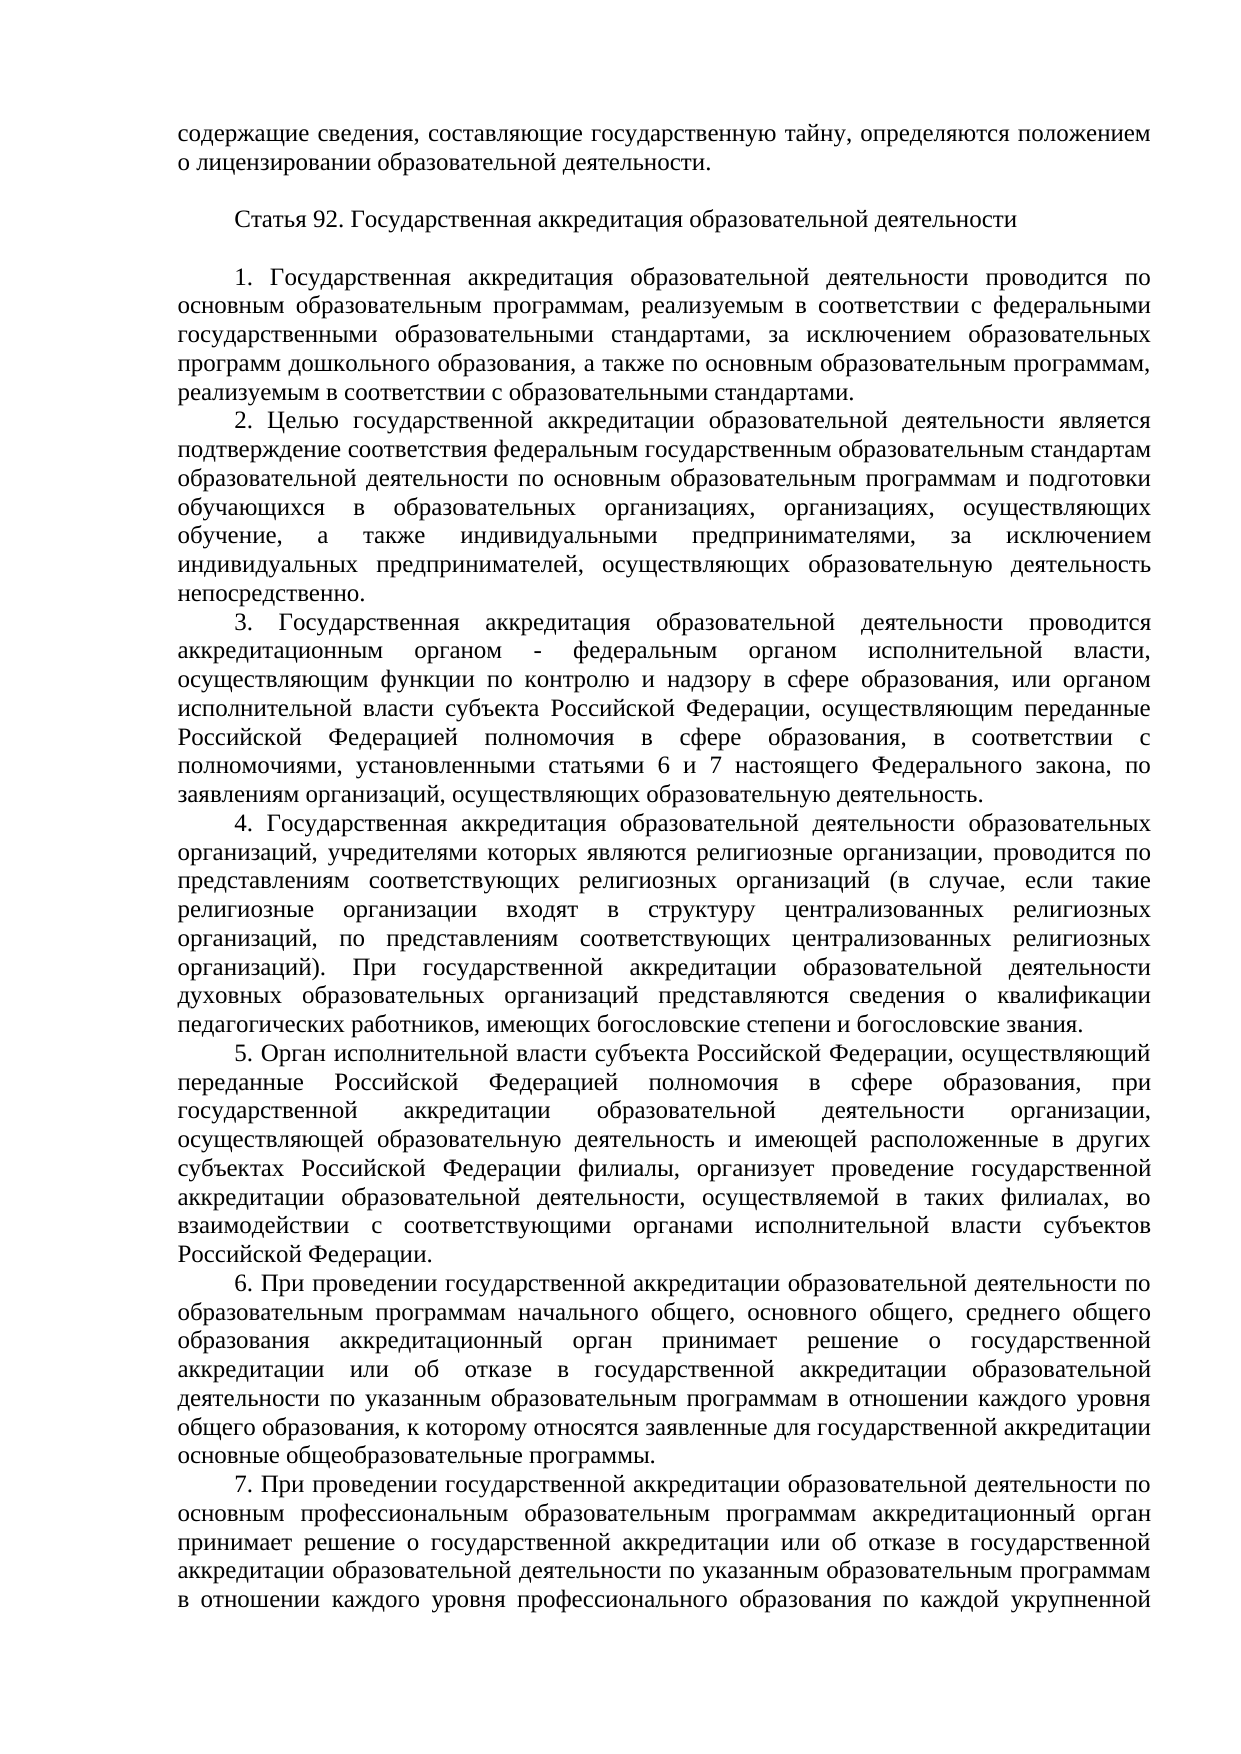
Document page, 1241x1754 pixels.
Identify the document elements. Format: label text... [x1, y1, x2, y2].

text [177, 118, 1152, 176]
text 5. Орган исполнительной власти субъекта Российской Федерации, осуществляющий переданные Российской Федерацией полномочия в сфере образования, при государственной аккредитации образовательной деятельности организации, осуществляющей образовательную деятельность и имеющей расположенные в других субъектах Российской Федерации филиалы, организует проведение государственной аккредитации образовательной деятельности, осуществляемой в таких филиалах, во взаимодействии с соответствующими органами исполнительной власти субъектов Российской Федерации. [177, 1038, 1152, 1268]
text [177, 1469, 1152, 1613]
text Статья 92. Государственная аккредитация образовательной деятельности [177, 204, 1152, 233]
text 1. Государственная аккредитация образовательной деятельности проводится по основным образовательным программам, реализуемым в соответствии с федеральными государственными образовательными стандартами, за исключением образовательных программ дошкольного образования, а также по основным образовательным программам, реализуемым в соответствии с образовательными стандартами. [177, 262, 1152, 406]
text 4. Государственная аккредитация образовательной деятельности образовательных организаций, учредителями которых являются религиозные организации, проводится по представлениям соответствующих религиозных организаций (в случае, если такие религиозные организации входят в структуру централизованных религиозных организаций, по представлениям соответствующих централизованных религиозных организаций). При государственной аккредитации образовательной деятельности духовных образовательных организаций представляются сведения о квалификации педагогических работников, имеющих богословские степени и богословские звания. [177, 808, 1152, 1038]
text 3. Государственная аккредитация образовательной деятельности проводится аккредитационным органом - федеральным органом исполнительной власти, осуществляющим функции по контролю и надзору в сфере образования, или органом исполнительной власти субъекта Российской Федерации, осуществляющим переданные Российской Федерацией полномочия в сфере образования, в соответствии с полномочиями, установленными статьями 6 и 7 настоящего Федерального закона, по заявлениям организаций, осуществляющих образовательную деятельность. [177, 607, 1152, 808]
text 2. Целью государственной аккредитации образовательной деятельности является подтверждение соответствия федеральным государственным образовательным стандартам образовательной деятельности по основным образовательным программам и подготовки обучающихся в образовательных организациях, организациях, осуществляющих обучение, а также индивидуальными предпринимателями, за исключением индивидуальных предпринимателей, осуществляющих образовательную деятельность непосредственно. [177, 406, 1152, 607]
text 6. При проведении государственной аккредитации образовательной деятельности по образовательным программам начального общего, основного общего, среднего общего образования аккредитационный орган принимает решение о государственной аккредитации или об отказе в государственной аккредитации образовательной деятельности по указанным образовательным программам в отношении каждого уровня общего образования, к которому относятся заявленные для государственной аккредитации основные общеобразовательные программы. [177, 1268, 1152, 1469]
